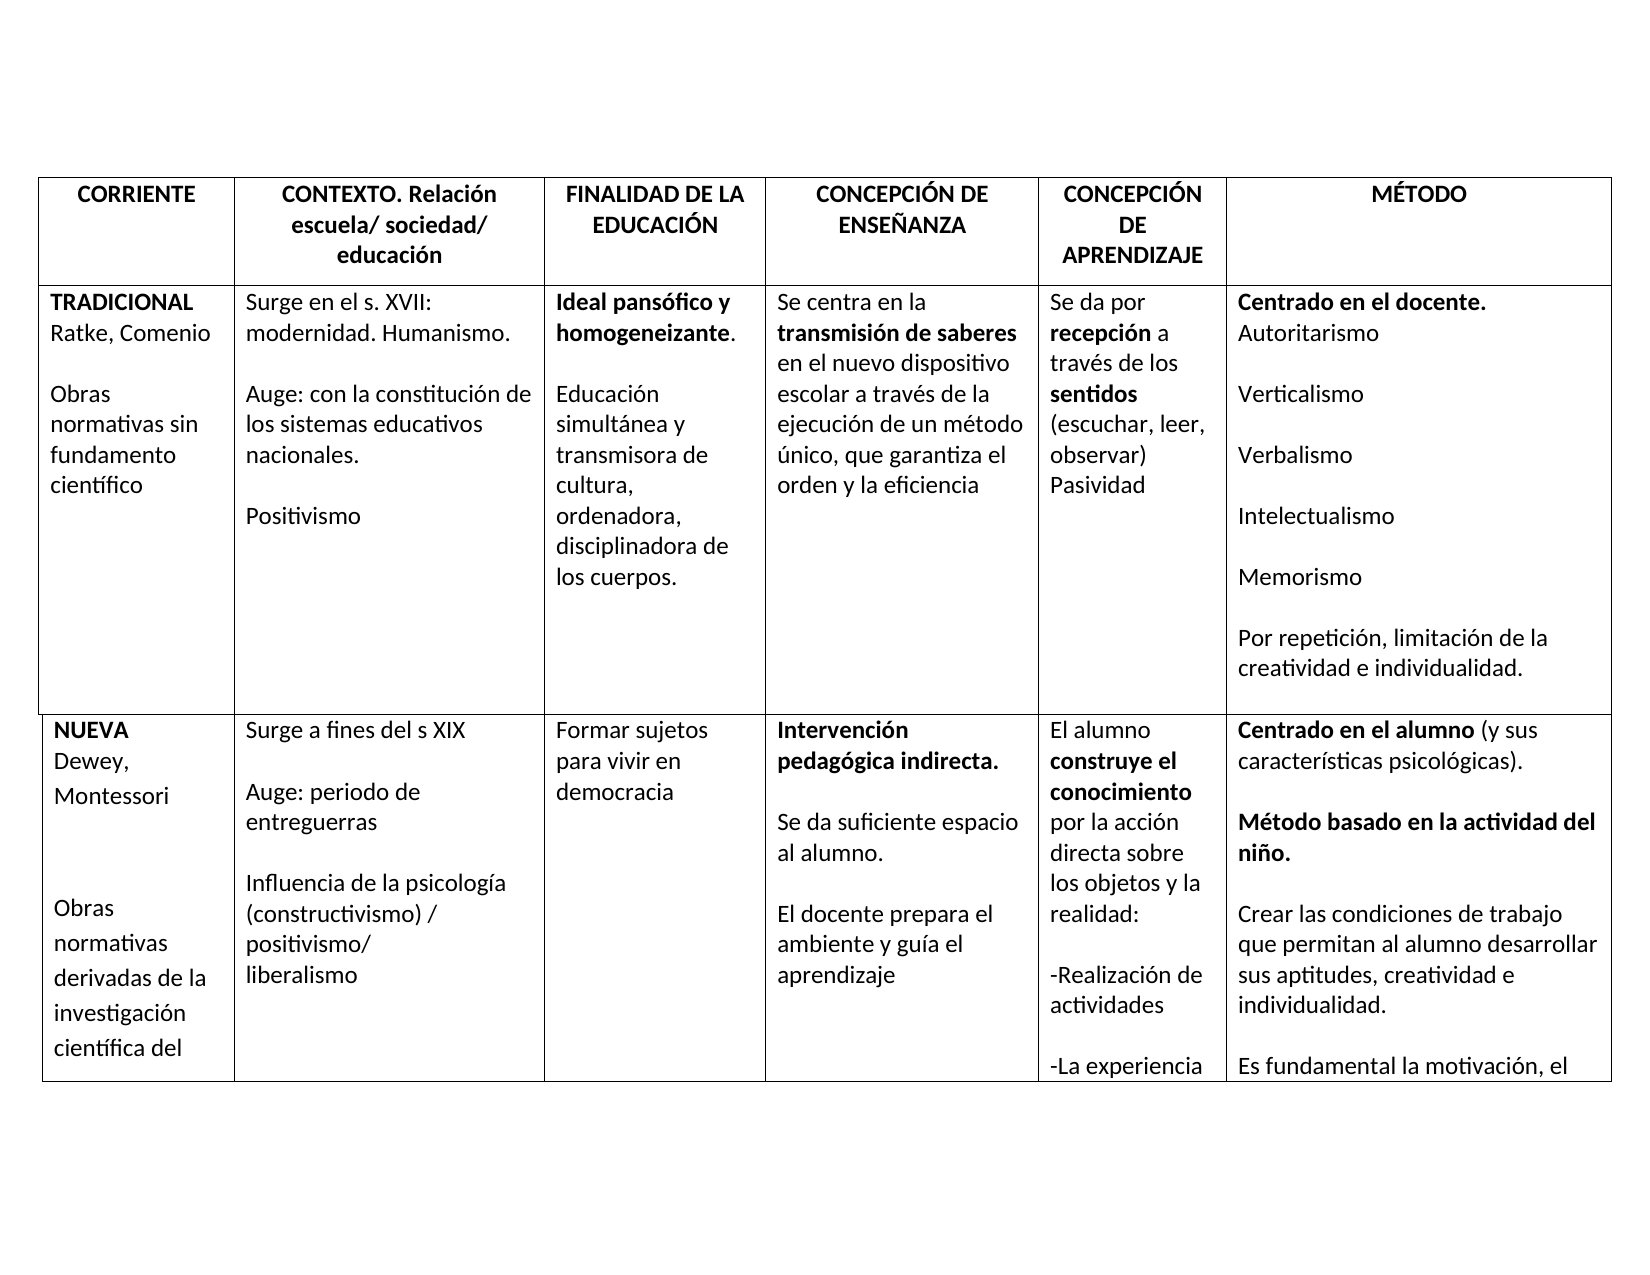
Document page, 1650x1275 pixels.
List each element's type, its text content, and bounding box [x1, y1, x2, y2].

table_header FINALIDAD DE LA EDUCACIÓN [545, 178, 765, 285]
table_cell Se centra en la transmisión de saberes en el nuevo dispositivo escolar a través de la ejecución de un método único, que garantiza el orden y la eficiencia [766, 286, 1038, 714]
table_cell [235, 715, 544, 1081]
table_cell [1227, 715, 1611, 1081]
table_cell Surge en el s. XVII: modernidad. Humanismo. Auge: con la constitución de los sistemas educativos nacionales. Positivismo [235, 286, 544, 714]
table_header CORRIENTE [39, 178, 234, 285]
table_cell Se da por recepción a través de los sentidos (escuchar, leer, observar) Pasividad [1039, 286, 1226, 714]
table_cell TRADICIONAL Ratke, Comenio Obras normativas sin fundamento científico [39, 286, 234, 714]
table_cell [1039, 715, 1226, 1081]
table_header CONCEPCIÓN DE ENSEÑANZA [766, 178, 1038, 285]
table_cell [545, 715, 765, 1081]
table_header CONCEPCIÓN DE APRENDIZAJE [1039, 178, 1226, 285]
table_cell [766, 715, 1038, 1081]
table_header MÉTODO [1227, 178, 1611, 285]
table_cell Centrado en el docente. Autoritarismo Verticalismo Verbalismo Intelectualismo Memorismo Por repetición, limitación de la creatividad e individualidad. [1227, 286, 1611, 714]
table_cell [43, 715, 234, 1081]
table_header CONTEXTO. Relación escuela/ sociedad/ educación [235, 178, 544, 285]
table_cell Ideal pansófico y homogeneizante. Educación simultánea y transmisora de cultura, ordenadora, disciplinadora de los cuerpos. [545, 286, 765, 714]
